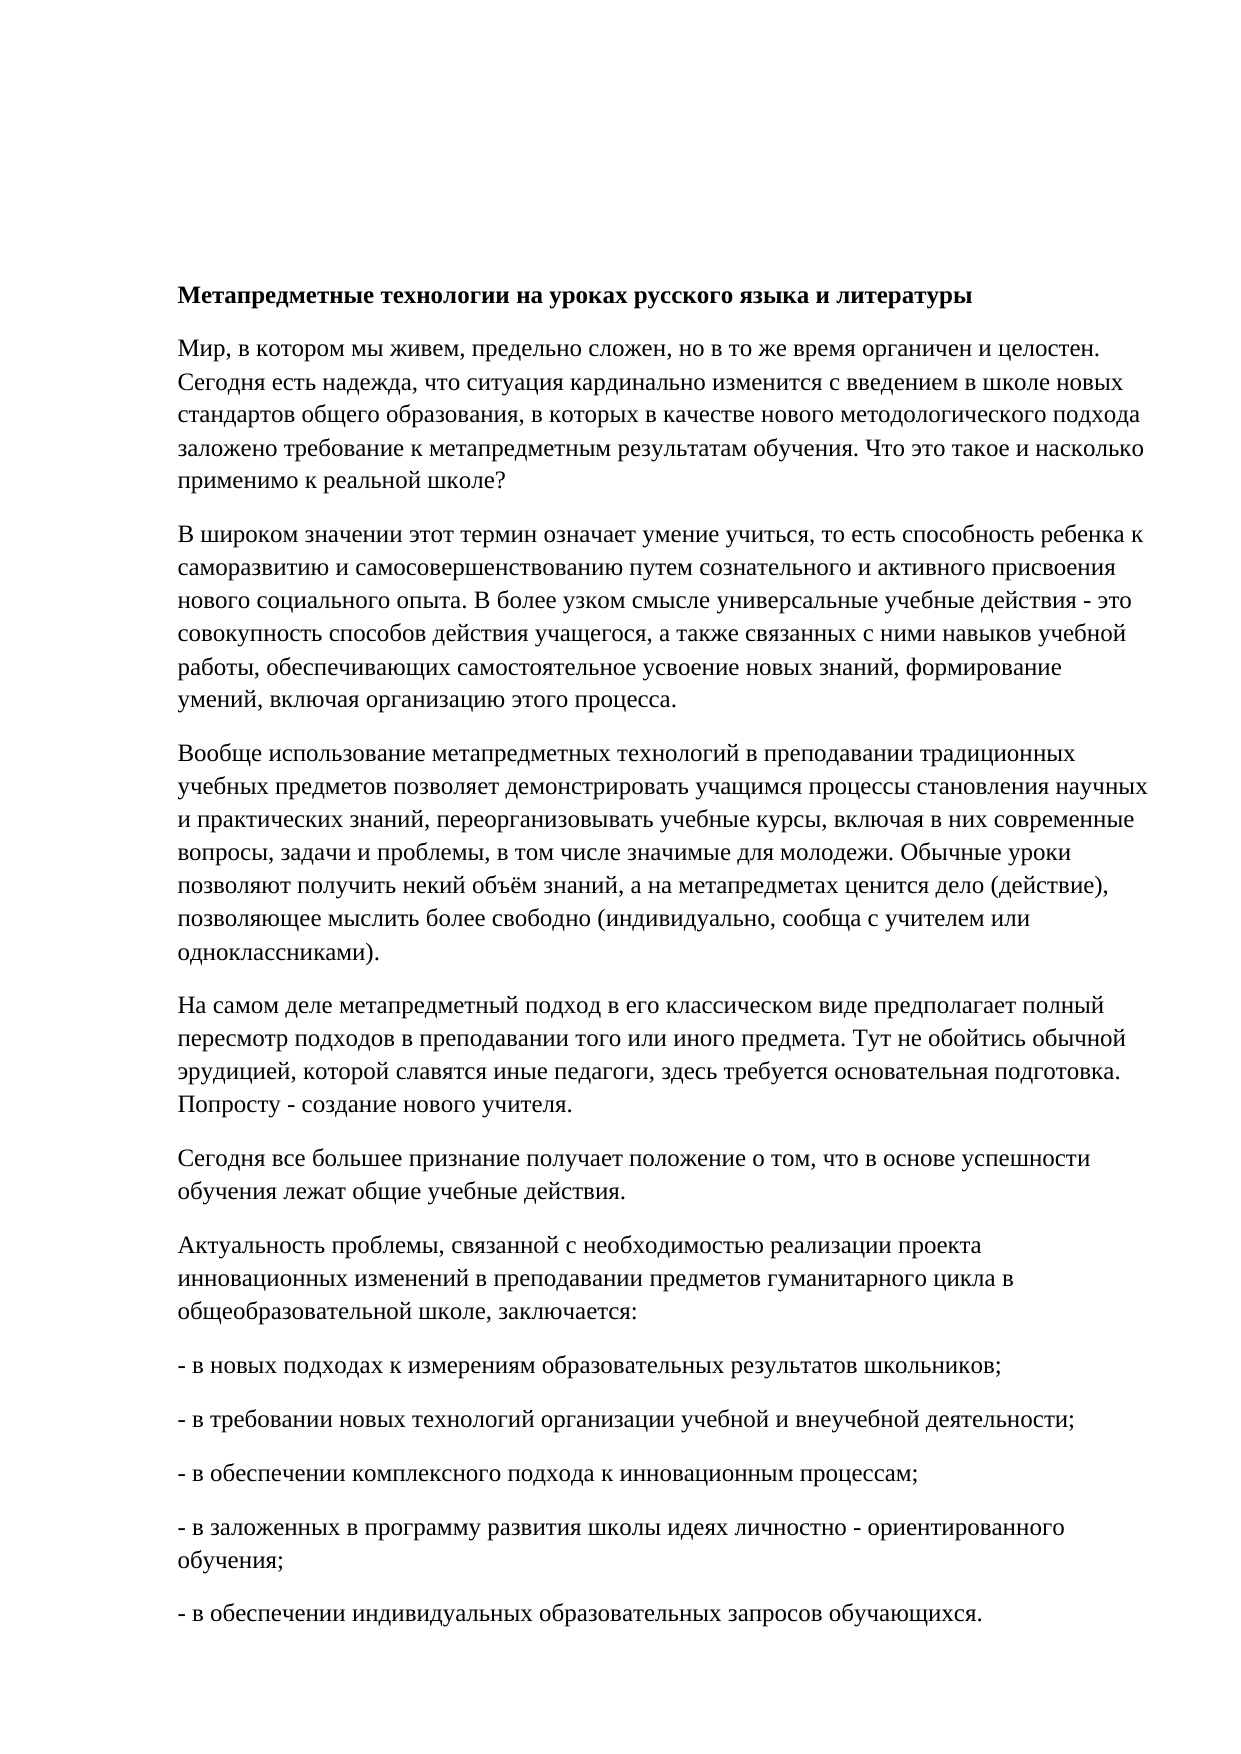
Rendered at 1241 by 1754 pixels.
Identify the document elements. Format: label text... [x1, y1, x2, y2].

subtitle Вообще использование метапредметных технологий в преподавании традиционных учебных предметов позволяет демонстрировать учащимся процессы становления научных и практических знаний, переорганизовывать учебные курсы, включая в них современные вопросы, задачи и проблемы, в том числе значимые для молодежи. Обычные уроки позволяют получить некий объём знаний, а на метапредметах ценится дело (действие), позволяющее мыслить более свободно (индивидуально, сообща с учителем или одноклассниками). [177, 738, 1152, 965]
subtitle На самом деле метапредметный подход в его классическом виде предполагает полный пересмотр подходов в преподавании того или иного предмета. Тут не обойтись обычной эрудицией, которой славятся иные педагоги, здесь требуется основательная подготовка. Попросту - создание нового учителя. [177, 990, 1152, 1118]
subtitle Мир, в котором мы живем, предельно сложен, но в то же время органичен и целостен. Сегодня есть надежда, что ситуация кардинально изменится с введением в школе новых стандартов общего образования, в которых в качестве нового методологического подхода заложено требование к метапредметным результатам обучения. Что это такое и насколько применимо к реальной школе? [177, 333, 1152, 494]
subtitle Актуальность проблемы, связанной с необходимостью реализации проекта инновационных изменений в преподавании предметов гуманитарного цикла в общеобразовательной школе, заключается: [177, 1230, 1152, 1325]
subtitle - в заложенных в программу развития школы идеях личностно - ориентированного обучения; [177, 1512, 1152, 1573]
subtitle - в обеспечении индивидуальных образовательных запросов обучающихся. [177, 1598, 1152, 1627]
subtitle В широком значении этот термин означает умение учиться, то есть способность ребенка к саморазвитию и самосовершенствованию путем сознательного и активного присвоения нового социального опыта. В более узком смысле универсальные учебные действия - это совокупность способов действия учащегося, а также связанных с ними навыков учебной работы, обеспечивающих самостоятельное усвоение новых знаний, формирование умений, включая организацию этого процесса. [177, 519, 1152, 713]
subtitle Метапредметные технологии на уроках русского языка и литературы [177, 280, 1152, 308]
subtitle - в новых подходах к измерениям образовательных результатов школьников; [177, 1350, 1152, 1379]
subtitle - в требовании новых технологий организации учебной и внеучебной деятельности; [177, 1404, 1152, 1433]
subtitle - в обеспечении комплексного подхода к инновационным процессам; [177, 1458, 1152, 1487]
subtitle Сегодня все большее признание получает положение о том, что в основе успешности обучения лежат общие учебные действия. [177, 1143, 1152, 1205]
